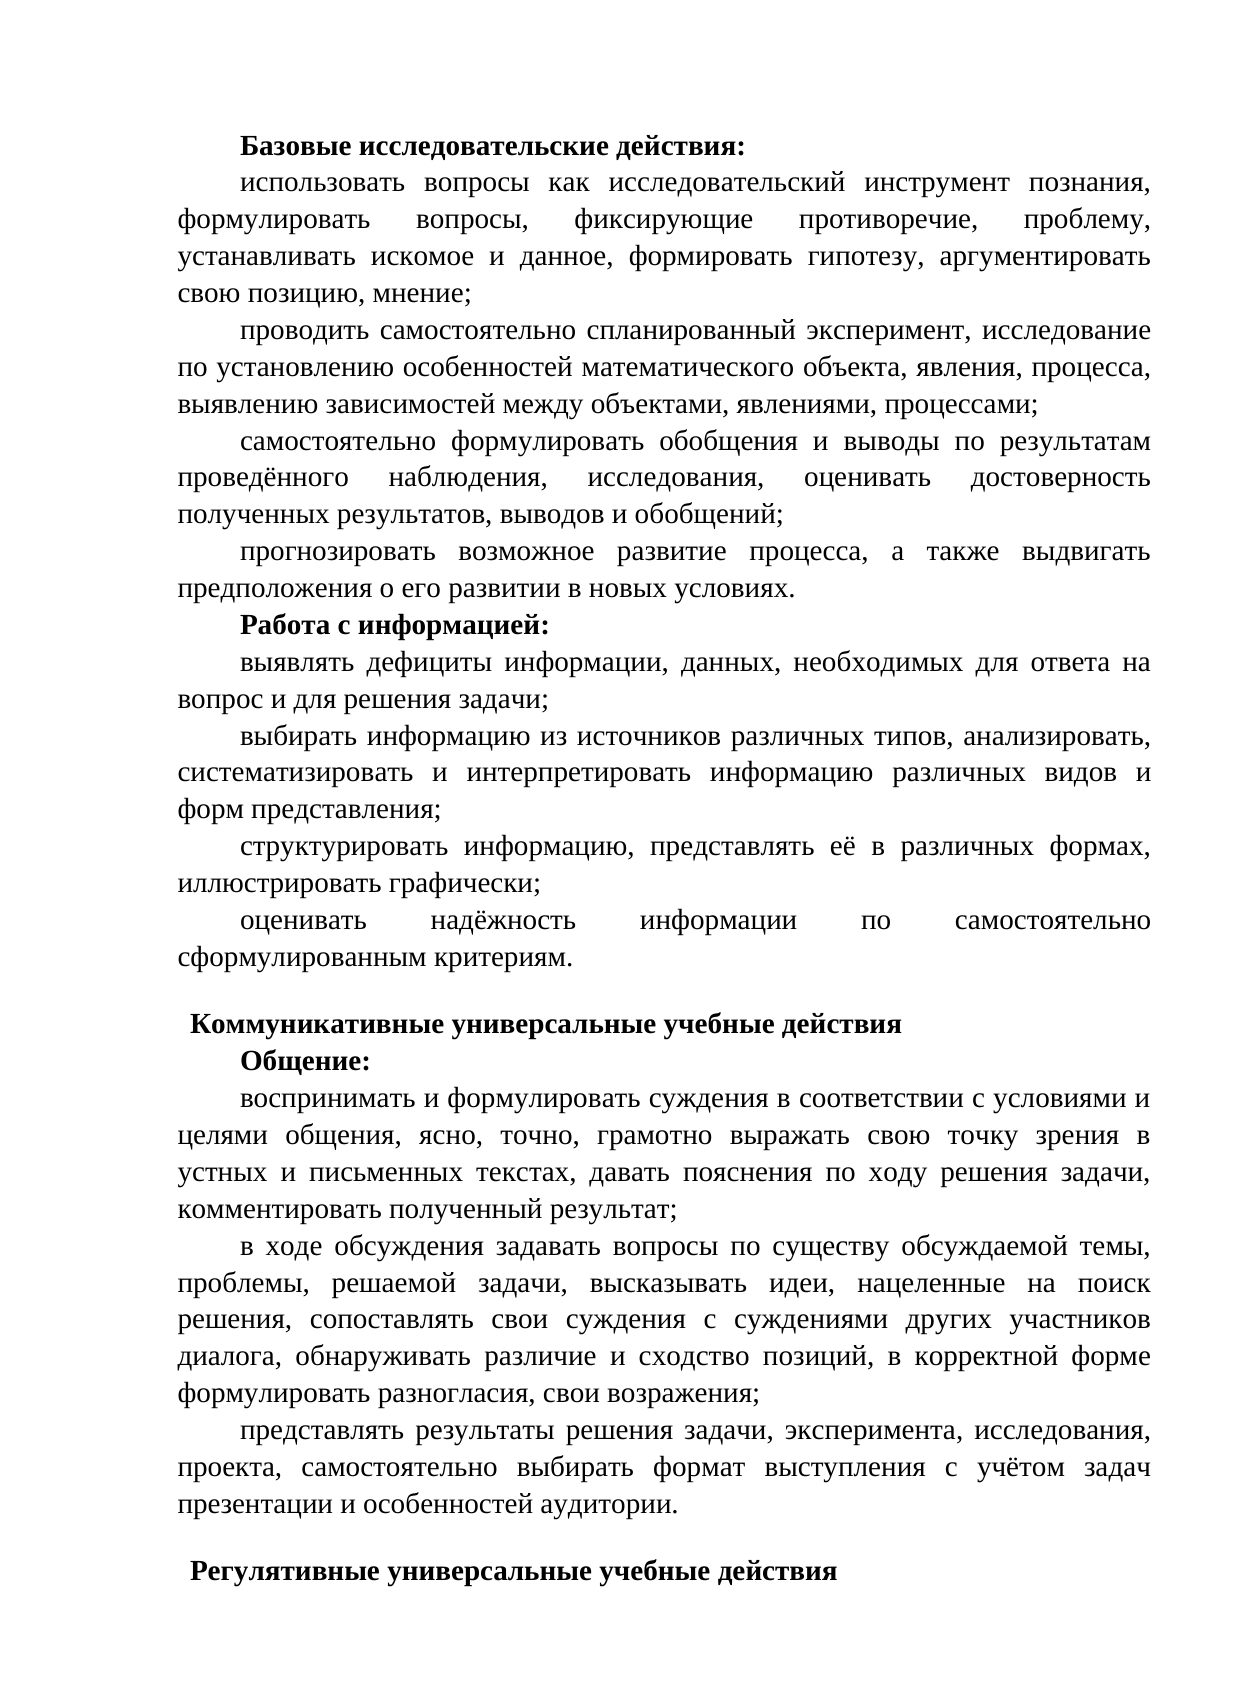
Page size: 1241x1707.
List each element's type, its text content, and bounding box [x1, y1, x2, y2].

text Базовые исследовательские действия: [177, 128, 1152, 161]
text Коммуникативные универсальные учебные действия [190, 1007, 1152, 1040]
text воспринимать и формулировать суждения в соответствии с условиями и целями общения, ясно, точно, грамотно выражать свою точку зрения в устных и письменных текстах, давать пояснения по ходу решения задачи, комментировать полученный результат; [177, 1080, 1152, 1224]
text представлять результаты решения задачи, эксперимента, исследования, проекта, самостоятельно выбирать формат выступления с учётом задач презентации и особенностей аудитории. [177, 1412, 1152, 1519]
text структурировать информацию, представлять её в различных формах, иллюстрировать графически; [177, 828, 1152, 899]
text самостоятельно формулировать обобщения и выводы по результатам проведённого наблюдения, исследования, оценивать достоверность полученных результатов, выводов и обобщений; [177, 423, 1152, 530]
text прогнозировать возможное развитие процесса, а также выдвигать предположения о его развитии в новых условиях. [177, 533, 1152, 604]
text Работа с информацией: [177, 607, 1152, 641]
text использовать вопросы как исследовательский инструмент познания, формулировать вопросы, фиксирующие противоречие, проблему, устанавливать искомое и данное, формировать гипотезу, аргументировать свою позицию, мнение; [177, 164, 1152, 309]
text Общение: [177, 1043, 1152, 1077]
text проводить самостоятельно спланированный эксперимент, исследование по установлению особенностей математического объекта, явления, процесса, выявлению зависимостей между объектами, явлениями, процессами; [177, 312, 1152, 419]
text оценивать надёжность информации по самостоятельно сформулированным критериям. [177, 902, 1152, 972]
text Регулятивные универсальные учебные действия [190, 1553, 1152, 1587]
text выбирать информацию из источников различных типов, анализировать, систематизировать и интерпретировать информацию различных видов и форм представления; [177, 718, 1152, 825]
text выявлять дефициты информации, данных, необходимых для ответа на вопрос и для решения задачи; [177, 644, 1152, 714]
text в ходе обсуждения задавать вопросы по существу обсуждаемой темы, проблемы, решаемой задачи, высказывать идеи, нацеленные на поиск решения, сопоставлять свои суждения с суждениями других участников диалога, обнаруживать различие и сходство позиций, в корректной форме формулировать разногласия, свои возражения; [177, 1228, 1152, 1409]
